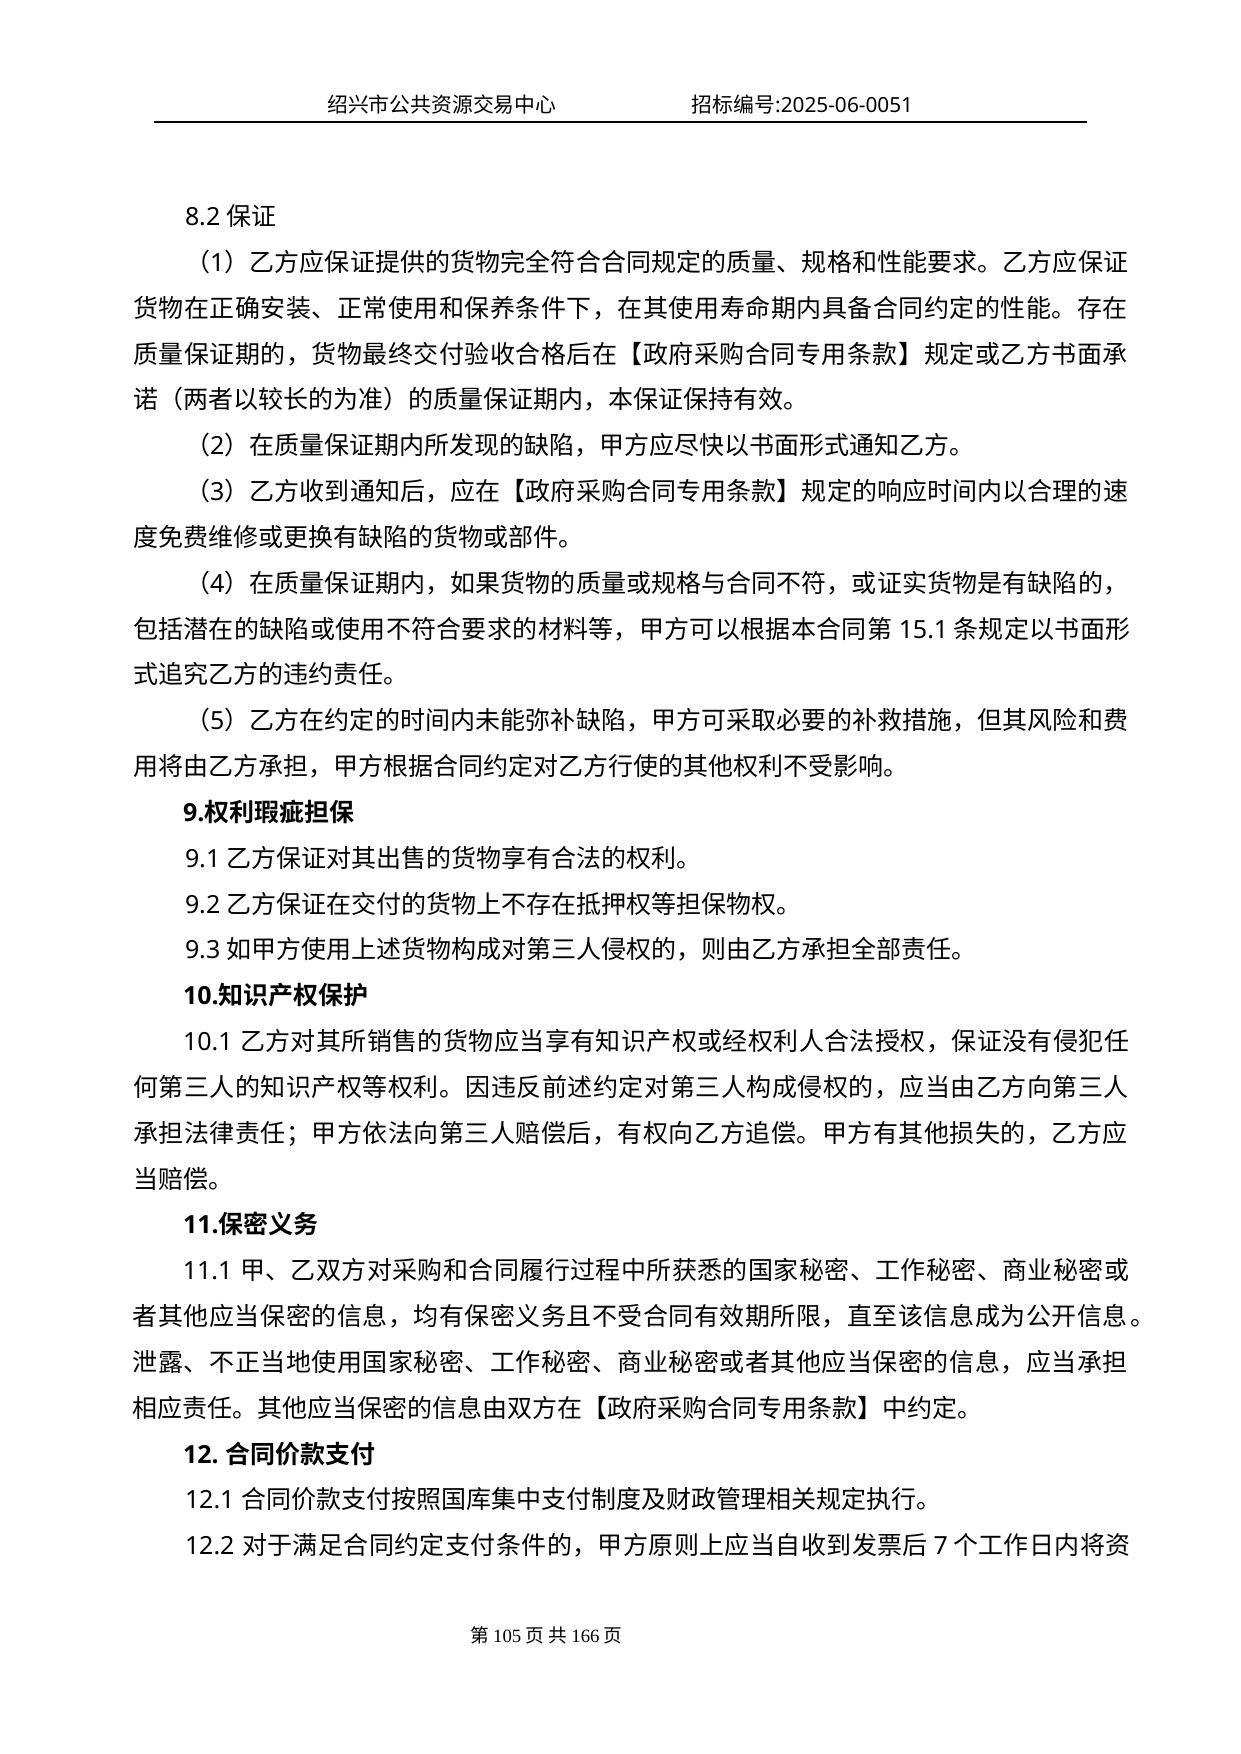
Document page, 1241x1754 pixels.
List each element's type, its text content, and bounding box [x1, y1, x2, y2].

text （5）乙方在约定的时间内未能弥补缺陷，甲方可采取必要的补救措施，但其风险和费用将由乙方承担，甲方根据合同约定对乙方行使的其他权利不受影响。 [133, 693, 1130, 785]
text （3）乙方收到通知后，应在【政府采购合同专用条款】规定的响应时间内以合理的速度免费维修或更换有缺陷的货物或部件。 [133, 464, 1130, 556]
text 10.1 乙方对其所销售的货物应当享有知识产权或经权利人合法授权，保证没有侵犯任何第三人的知识产权等权利。因违反前述约定对第三人构成侵权的，应当由乙方向第三人承担法律责任；甲方依法向第三人赔偿后，有权向乙方追偿。甲方有其他损失的，乙方应当赔偿。 [133, 1014, 1130, 1197]
text 12.1 合同价款支付按照国库集中支付制度及财政管理相关规定执行。 [110, 1472, 1130, 1518]
text 11.保密义务 [133, 1197, 1130, 1243]
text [133, 1518, 1130, 1564]
text 9.权利瑕疵担保 [133, 785, 1130, 831]
text 10.知识产权保护 [133, 968, 1130, 1014]
text （1）乙方应保证提供的货物完全符合合同规定的质量、规格和性能要求。乙方应保证货物在正确安装、正常使用和保养条件下，在其使用寿命期内具备合同约定的性能。存在质量保证期的，货物最终交付验收合格后在【政府采购合同专用条款】规定或乙方书面承诺（两者以较长的为准）的质量保证期内，本保证保持有效。 [133, 235, 1130, 418]
text 12. 合同价款支付 [133, 1426, 1130, 1472]
text 9.1 乙方保证对其出售的货物享有合法的权利。 [110, 831, 1130, 876]
text 9.3 如甲方使用上述货物构成对第三人侵权的，则由乙方承担全部责任。 [110, 922, 1130, 968]
text （2）在质量保证期内所发现的缺陷，甲方应尽快以书面形式通知乙方。 [110, 418, 1130, 464]
text （4）在质量保证期内，如果货物的质量或规格与合同不符，或证实货物是有缺陷的，包括潜在的缺陷或使用不符合要求的材料等，甲方可以根据本合同第15.1条规定以书面形式追究乙方的违约责任。 [133, 556, 1130, 693]
text 8.2 保证 [110, 189, 1130, 235]
text 9.2 乙方保证在交付的货物上不存在抵押权等担保物权。 [110, 876, 1130, 922]
text 11.1 甲、乙双方对采购和合同履行过程中所获悉的国家秘密、工作秘密、商业秘密或者其他应当保密的信息，均有保密义务且不受合同有效期所限，直至该信息成为公开信息。泄露、不正当地使用国家秘密、工作秘密、商业秘密或者其他应当保密的信息，应当承担相应责任。其他应当保密的信息由双方在【政府采购合同专用条款】中约定。 [133, 1243, 1130, 1426]
